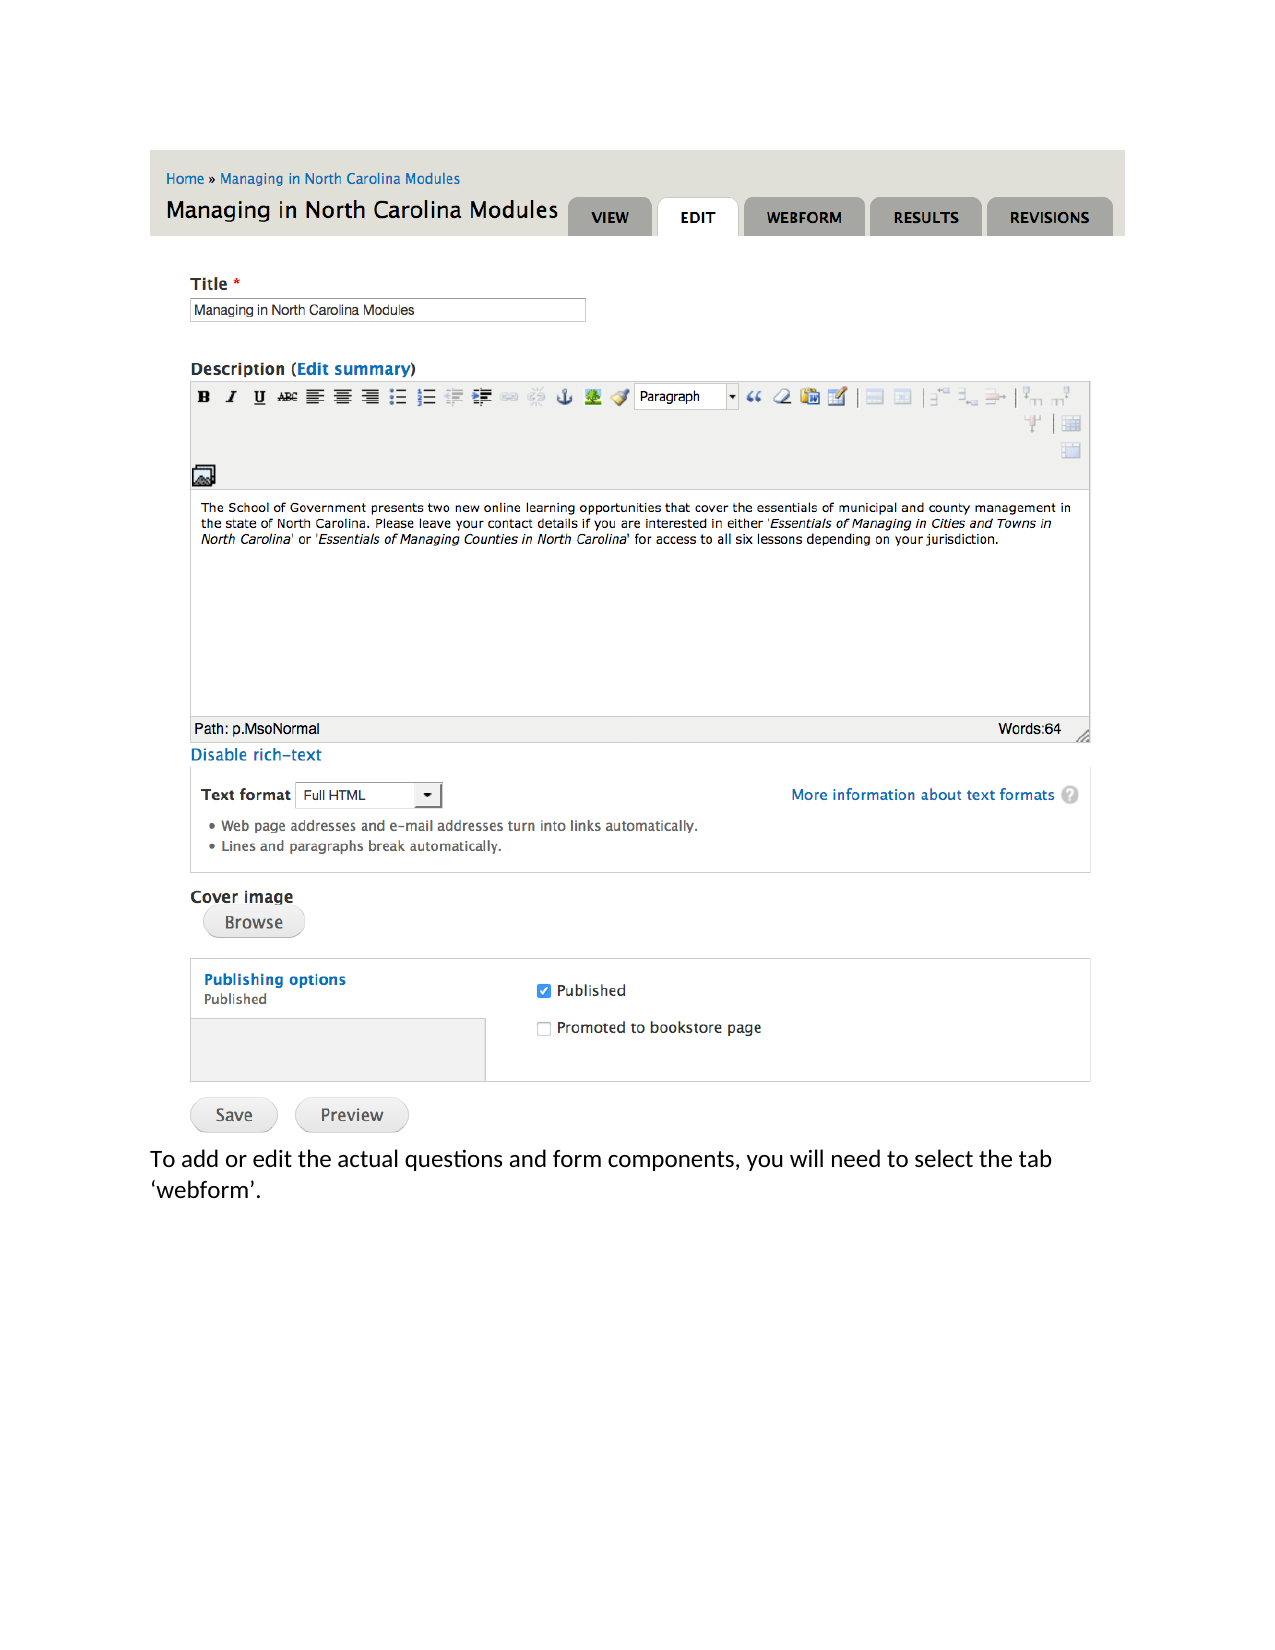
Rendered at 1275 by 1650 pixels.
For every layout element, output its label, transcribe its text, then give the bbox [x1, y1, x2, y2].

text To add or edit the actual questions and form components, you will need to select the tab ‘webform’. [150, 1144, 1125, 1204]
picture [150, 150, 1125, 1144]
